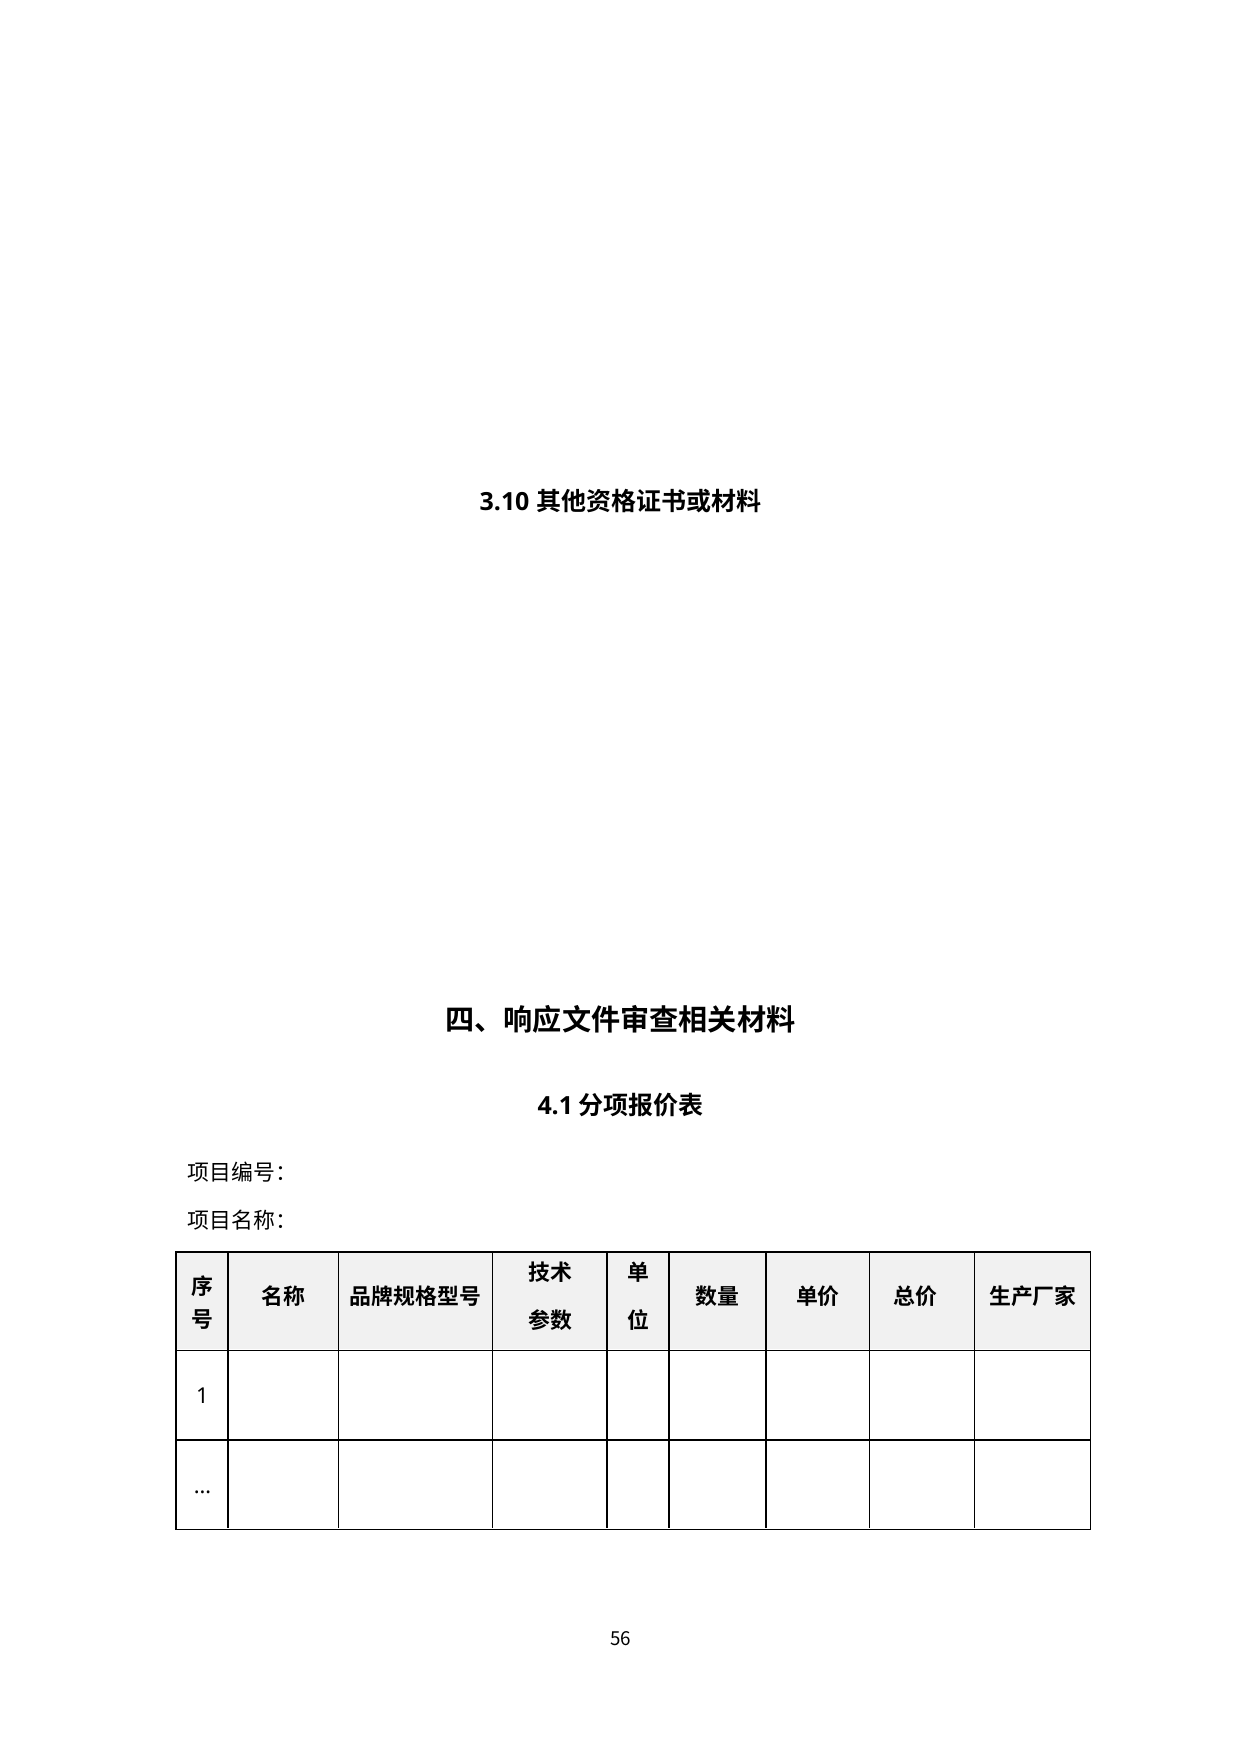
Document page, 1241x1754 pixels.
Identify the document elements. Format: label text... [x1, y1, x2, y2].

table_cell [229, 1351, 338, 1439]
table_header 名称 [229, 1253, 338, 1349]
table_header 单价 [767, 1253, 869, 1349]
text 3.10 其他资格证书或材料 [187, 467, 1053, 532]
table_header 序号 [177, 1253, 227, 1349]
text 项目编号： [187, 1154, 1053, 1187]
table_header 单位 [608, 1253, 668, 1349]
table_cell [339, 1441, 492, 1528]
table_cell [608, 1441, 668, 1528]
table_cell [670, 1441, 765, 1528]
table_header 总价 [870, 1253, 974, 1349]
table_cell [870, 1351, 974, 1439]
text 四、响应文件审查相关材料 [187, 985, 1053, 1050]
table_cell [493, 1351, 606, 1439]
table_header 品牌规格型号 [339, 1253, 492, 1349]
table_header 生产厂家 [975, 1253, 1090, 1349]
table_cell [670, 1351, 765, 1439]
table_cell 1 [177, 1351, 227, 1439]
table_cell [767, 1351, 869, 1439]
table_header 数量 [670, 1253, 765, 1349]
table_cell [975, 1441, 1090, 1528]
text 4.1分项报价表 [187, 1071, 1053, 1136]
table_cell [767, 1441, 869, 1528]
table_cell [493, 1441, 606, 1528]
table_cell [229, 1441, 338, 1528]
table_cell [870, 1441, 974, 1528]
table_cell [608, 1351, 668, 1439]
text 项目名称： [187, 1203, 1053, 1235]
table_cell [975, 1351, 1090, 1439]
table_cell [339, 1351, 492, 1439]
table_cell … [177, 1441, 227, 1528]
table_header 技术 参数 [493, 1253, 606, 1349]
